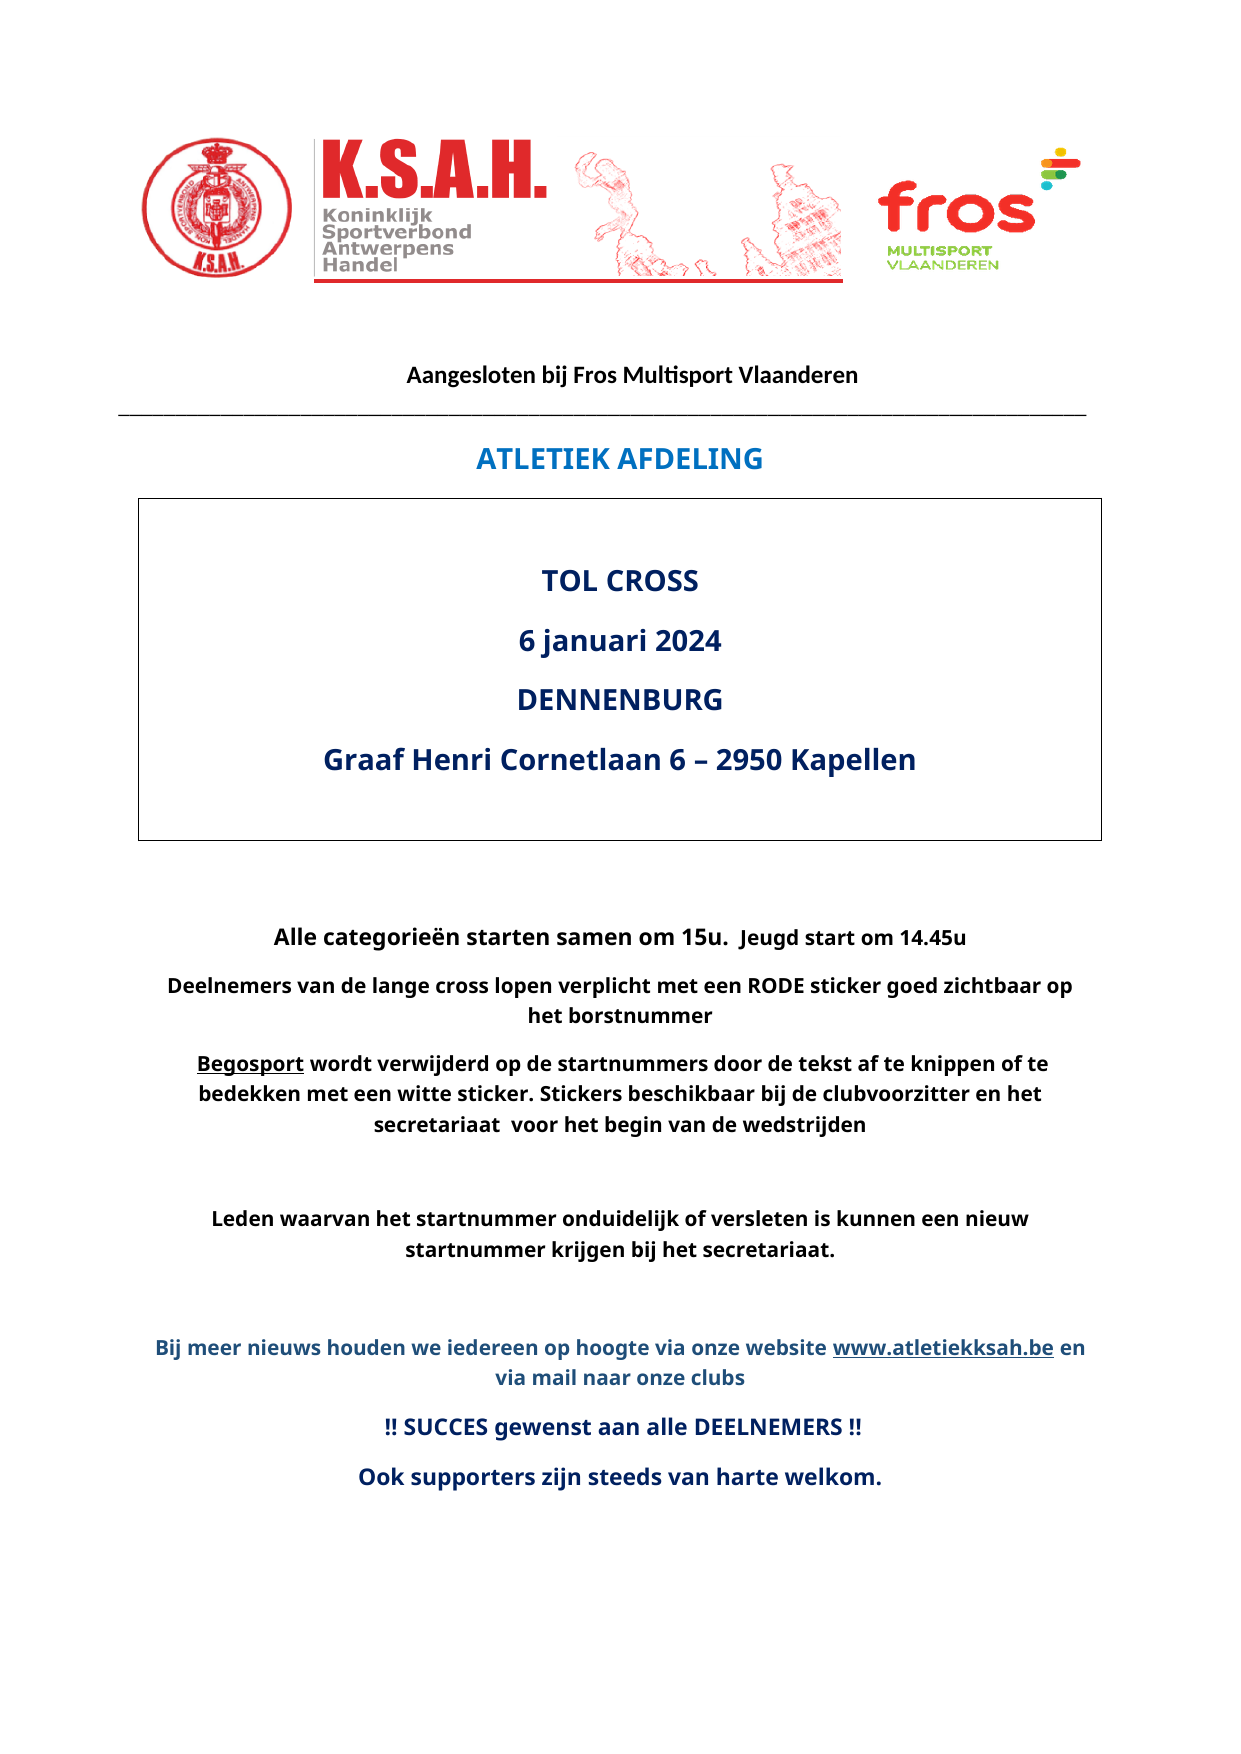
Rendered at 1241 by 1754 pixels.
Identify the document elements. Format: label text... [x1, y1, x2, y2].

picture [863, 129, 1089, 288]
text Bij meer nieuws houden we iedereen op hoogte via onze website www.atletiekksah.be en via mail naar onze clubs [148, 1333, 1093, 1392]
text Begosport wordt verwijderd op de startnummers door de tekst af te knippen of te bedekken met een witte sticker. Stickers beschikbaar bij de clubvoorzitter en het secretariaat voor het begin van de wedstrijden [148, 1049, 1093, 1138]
text !! SUCCES gewenst aan alle DEELNEMERS !! [148, 1411, 1093, 1442]
text Alle categorieën starten samen om 15u. Jeugd start om 14.45u [148, 920, 1093, 952]
text Deelnemers van de lange cross lopen verplicht met een RODE sticker goed zichtbaar op het borstnummer [148, 971, 1093, 1030]
picture [118, 132, 843, 288]
text TOL CROSS [139, 557, 1101, 600]
text DENNENBURG [139, 676, 1101, 719]
text Leden waarvan het startnummer onduidelijk of versleten is kunnen een nieuw startnummer krijgen bij het secretariaat. [148, 1204, 1093, 1264]
text Aangesloten bij Fros Multisport Vlaanderen _____________________________________________________________________________________ [118, 359, 1093, 419]
text Ook supporters zijn steeds van harte welkom. [148, 1461, 1093, 1492]
text ATLETIEK AFDELING [148, 438, 1093, 478]
text Graaf Henri Cornetlaan 6 – 2950 Kapellen [139, 736, 1101, 778]
text 6 januari 2024 [139, 617, 1101, 659]
